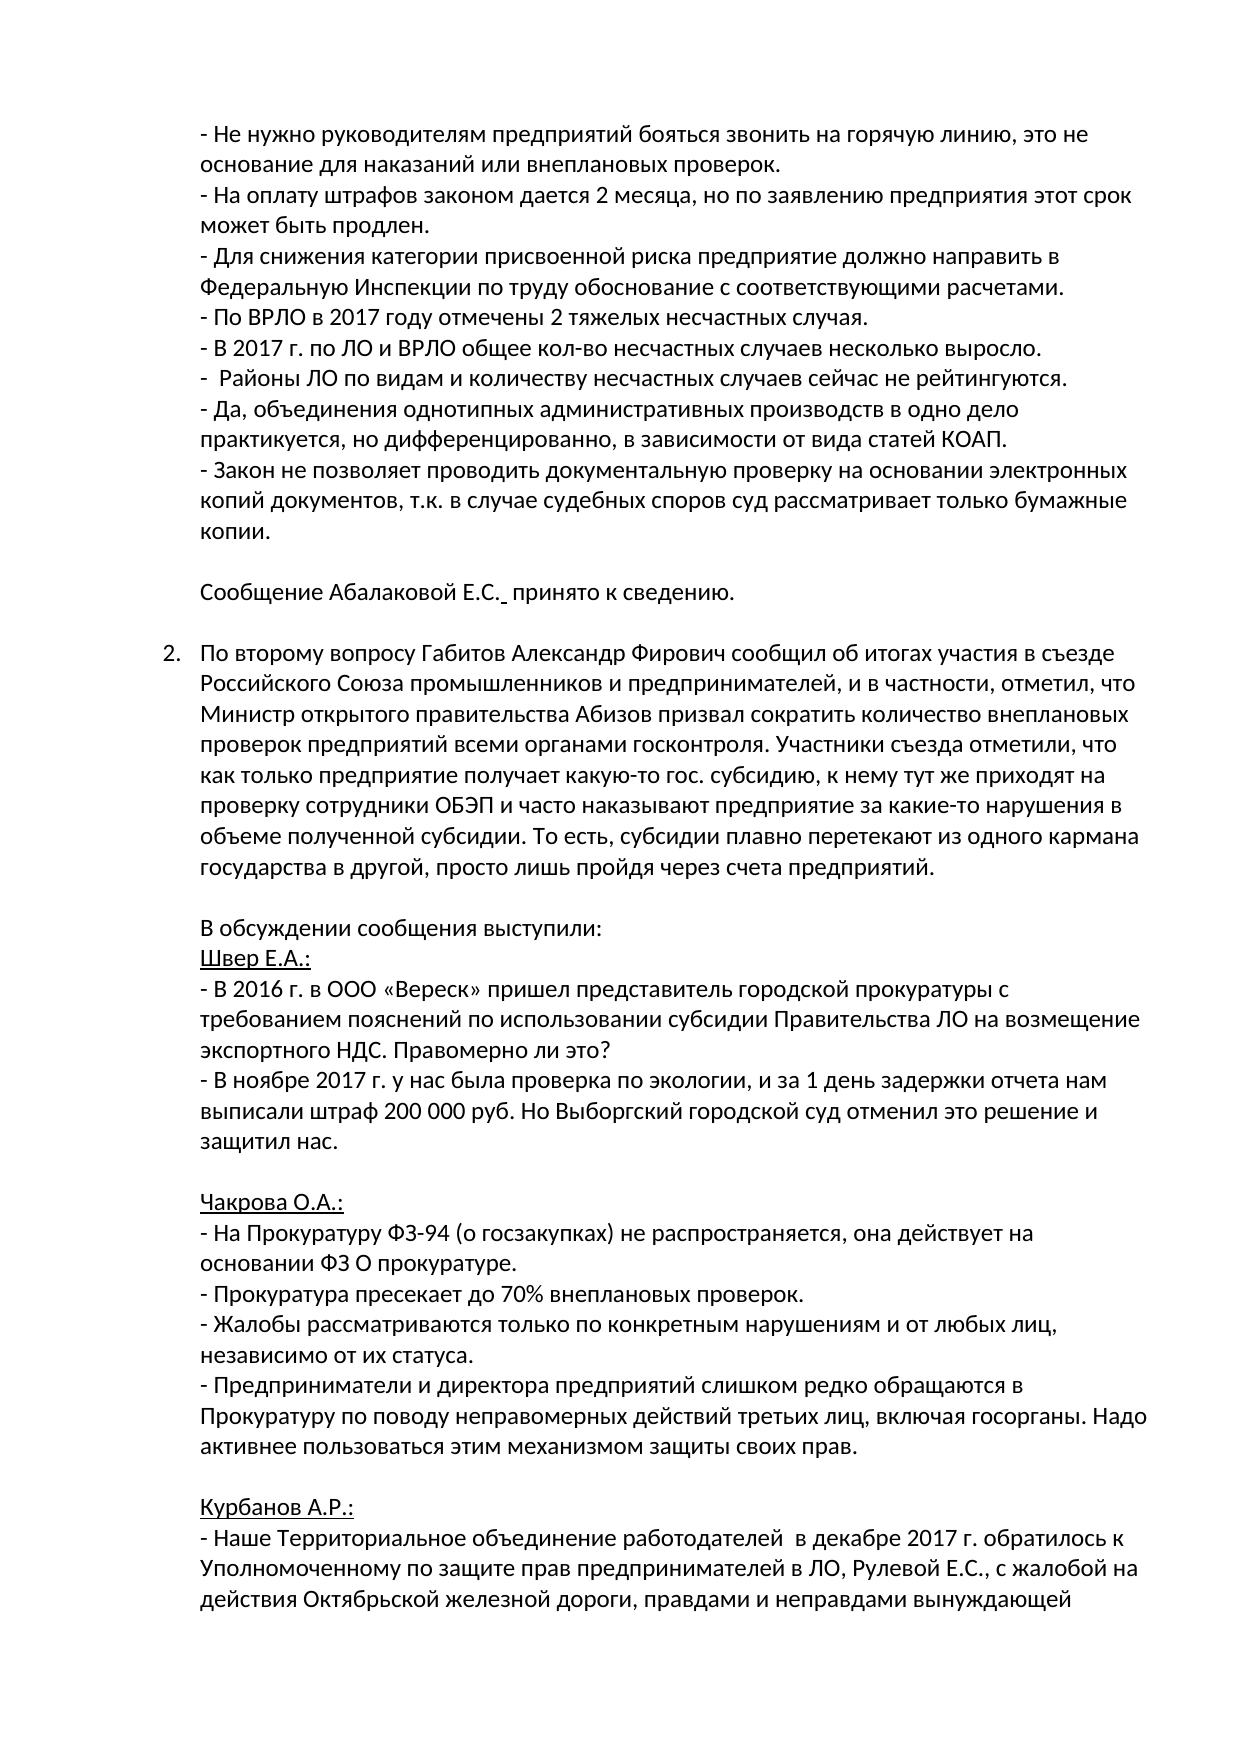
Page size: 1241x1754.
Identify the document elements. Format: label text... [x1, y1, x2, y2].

list Курбанов А.Р.: [200, 1492, 1152, 1522]
list - Прокуратура пресекает до 70% внеплановых проверок. [200, 1278, 1152, 1308]
list - Жалобы рассматриваются только по конкретным нарушениям и от любых лиц, независимо от их статуса. [200, 1308, 1152, 1369]
list По второму вопросу Габитов Александр Фирович сообщил об итогах участия в съезде Российского Союза промышленников и предпринимателей, и в частности, отметил, что Министр открытого правительства Абизов призвал сократить количество внеплановых проверок предприятий всеми органами госконтроля. Участники съезда отметили, что как только предприятие получает какую-то гос. субсидию, к нему тут же приходят на проверку сотрудники ОБЭП и часто наказывают предприятие за какие-то нарушения в объеме полученной субсидии. То есть, субсидии плавно перетекают из одного кармана государства в другой, просто лишь пройдя через счета предприятий. [162, 637, 1152, 881]
text - Закон не позволяет проводить документальную проверку на основании электронных копий документов, т.к. в случае судебных споров суд рассматривает только бумажные копии. [200, 454, 1152, 545]
text - В 2017 г. по ЛО и ВРЛО общее кол-во несчастных случаев несколько выросло. [200, 332, 1152, 362]
text - Не нужно руководителям предприятий бояться звонить на горячую линию, это не основание для наказаний или внеплановых проверок. [200, 118, 1152, 179]
list - В ноябре 2017 г. у нас была проверка по экологии, и за 1 день задержки отчета нам выписали штраф 200 000 руб. Но Выборгский городской суд отменил это решение и защитил нас. [200, 1064, 1152, 1156]
text Сообщение Абалаковой Е.С. принято к сведению. [200, 576, 1152, 606]
list - На Прокуратуру ФЗ-94 (о госзакупках) не распространяется, она действует на основании ФЗ О прокуратуре. [200, 1217, 1152, 1278]
text - На оплату штрафов законом дается 2 месяца, но по заявлению предприятия этот срок может быть продлен. [200, 179, 1152, 240]
list - Предприниматели и директора предприятий слишком редко обращаются в Прокуратуру по поводу неправомерных действий третьих лиц, включая госорганы. Надо активнее пользоваться этим механизмом защиты своих прав. [200, 1369, 1152, 1461]
list Швер Е.А.: [200, 942, 1152, 973]
list Чакрова О.А.: [200, 1186, 1152, 1217]
text - Районы ЛО по видам и количеству несчастных случаев сейчас не рейтингуются. [200, 362, 1152, 393]
text - Для снижения категории присвоенной риска предприятие должно направить в Федеральную Инспекции по труду обоснование с соответствующими расчетами. [200, 240, 1152, 301]
list - В 2016 г. в ООО «Вереск» пришел представитель городской прокуратуры с требованием пояснений по использовании субсидии Правительства ЛО на возмещение экспортного НДС. Правомерно ли это? [200, 973, 1152, 1064]
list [200, 1522, 1152, 1614]
list В обсуждении сообщения выступили: [200, 912, 1152, 942]
text - По ВРЛО в 2017 году отмечены 2 тяжелых несчастных случая. [200, 301, 1152, 332]
text - Да, объединения однотипных административных производств в одно дело практикуется, но дифференцированно, в зависимости от вида статей КОАП. [200, 393, 1152, 454]
